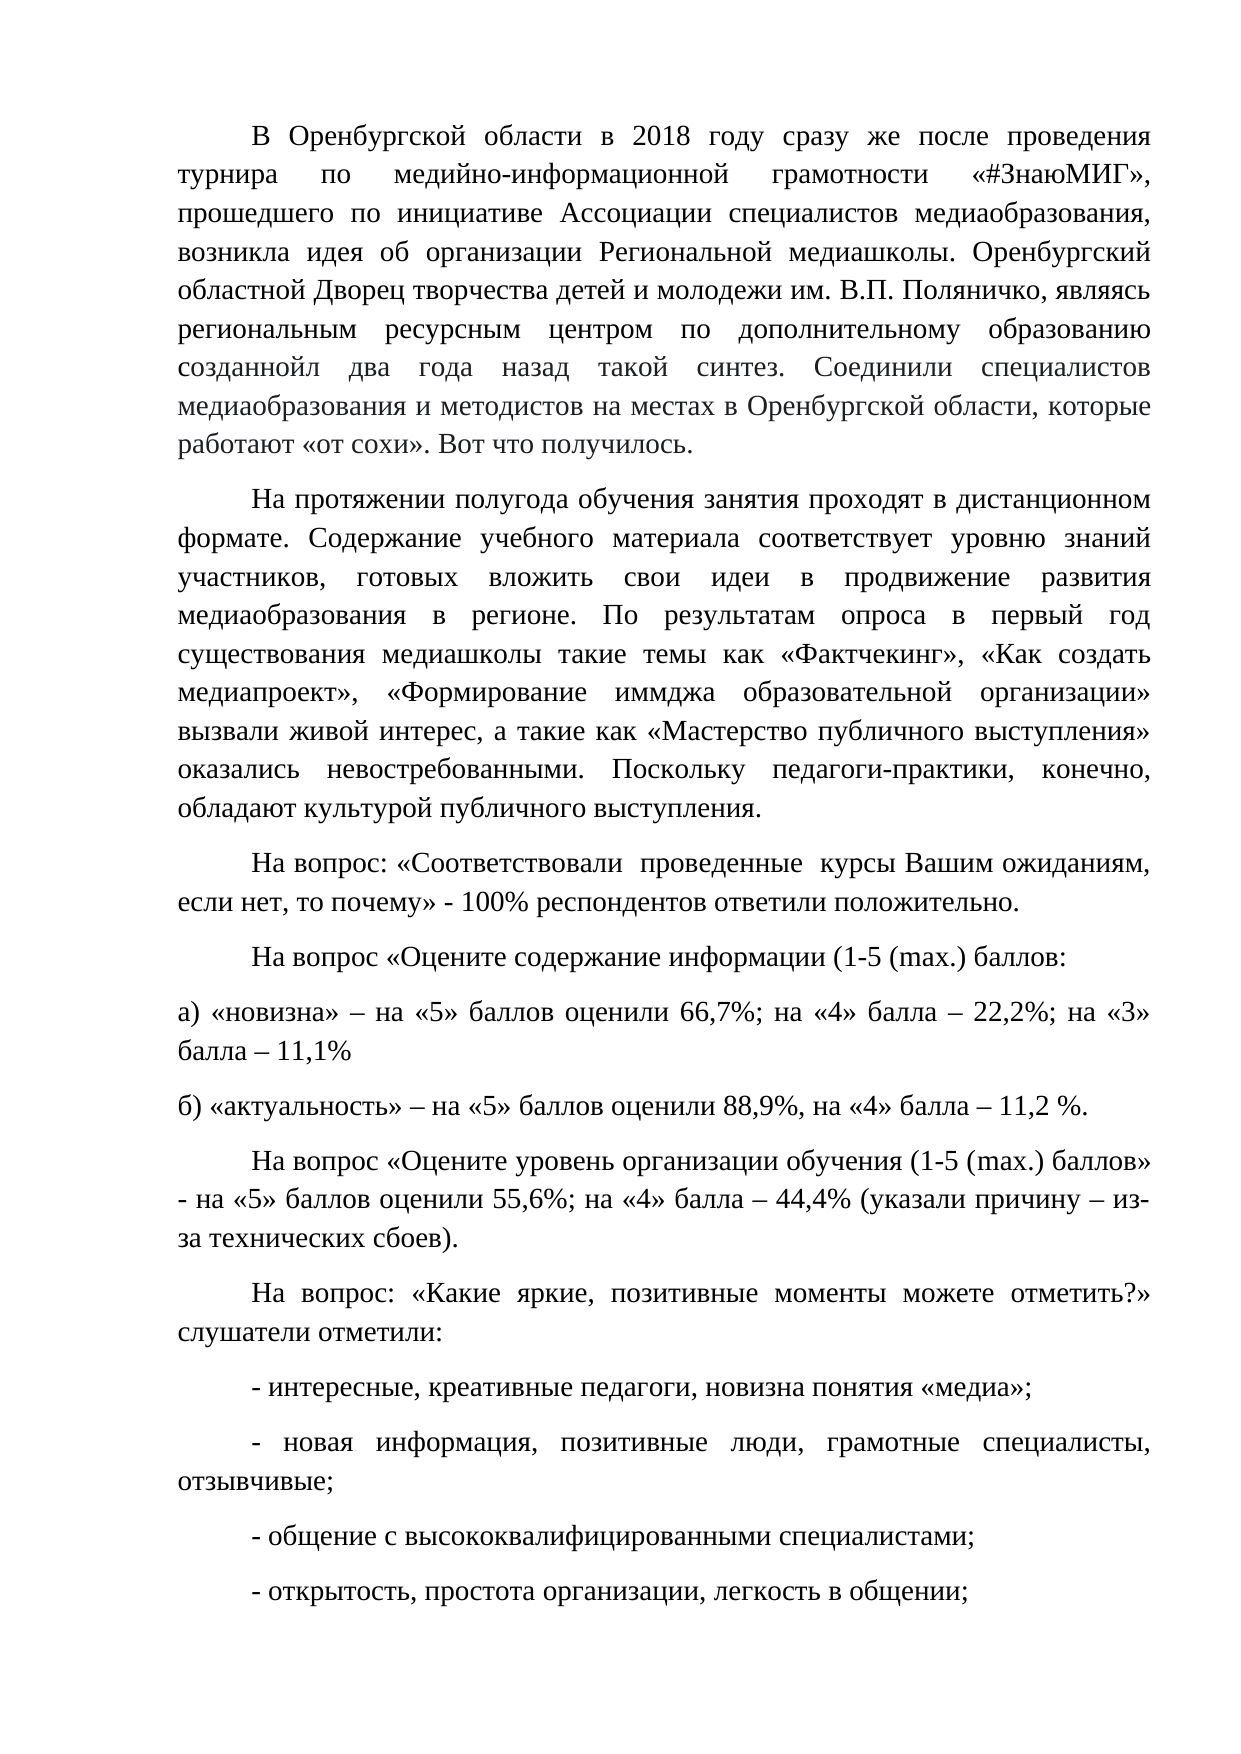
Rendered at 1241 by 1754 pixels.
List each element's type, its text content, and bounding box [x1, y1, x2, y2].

text На вопрос: «Какие яркие, позитивные моменты можете отметить?» слушатели отметили: [177, 1275, 1152, 1347]
text - открытость, простота организации, легкость в общении; [177, 1573, 1152, 1607]
text На вопрос: «Соответствовали проведенные курсы Вашим ожиданиям, если нет, то почему» - 100% респондентов ответили положительно. [177, 845, 1152, 917]
text - общение с высококвалифицированными специалистами; [177, 1518, 1152, 1552]
text В Оренбургской области в 2018 году сразу же после проведения турнира по медийно-информационной грамотности «#ЗнаюМИГ», прошедшего по инициативе Ассоциации специалистов медиаобразования, возникла идея об организации Региональной медиашколы. Оренбургский областной Дворец творчества детей и молодежи им. В.П. Поляничко, являясь региональным ресурсным центром по дополнительному образованию созданнойл два года назад такой синтез. Соединили специалистов медиаобразования и методистов на местах в Оренбургской области, которые работают «от сохи». Вот что получилось. [177, 118, 1152, 460]
text б) «актуальность» – на «5» баллов оценили 88,9%, на «4» балла – 11,2 %. [177, 1088, 1152, 1121]
text - интересные, креативные педагоги, новизна понятия «медиа»; [177, 1369, 1152, 1403]
text - новая информация, позитивные люди, грамотные специалисты, отзывчивые; [177, 1424, 1152, 1496]
text На вопрос «Оцените содержание информации (1-5 (max.) баллов: [177, 939, 1152, 972]
text На вопрос «Оцените уровень организации обучения (1-5 (max.) баллов» - на «5» баллов оценили 55,6%; на «4» балла – 44,4% (указали причину – из-за технических сбоев). [177, 1143, 1152, 1254]
text а) «новизна» – на «5» баллов оценили 66,7%; на «4» балла – 22,2%; на «3» балла – 11,1% [177, 994, 1152, 1066]
text На протяжении полугода обучения занятия проходят в дистанционном формате. Содержание учебного материала соответствует уровню знаний участников, готовых вложить свои идеи в продвижение развития медиаобразования в регионе. По результатам опроса в первый год существования медиашколы такие темы как «Фактчекинг», «Как создать медиапроект», «Формирование иммджа образовательной организации» вызвали живой интерес, а такие как «Мастерство публичного выступления» оказались невостребованными. Поскольку педагоги-практики, конечно, обладают культурой публичного выступления. [177, 482, 1152, 823]
